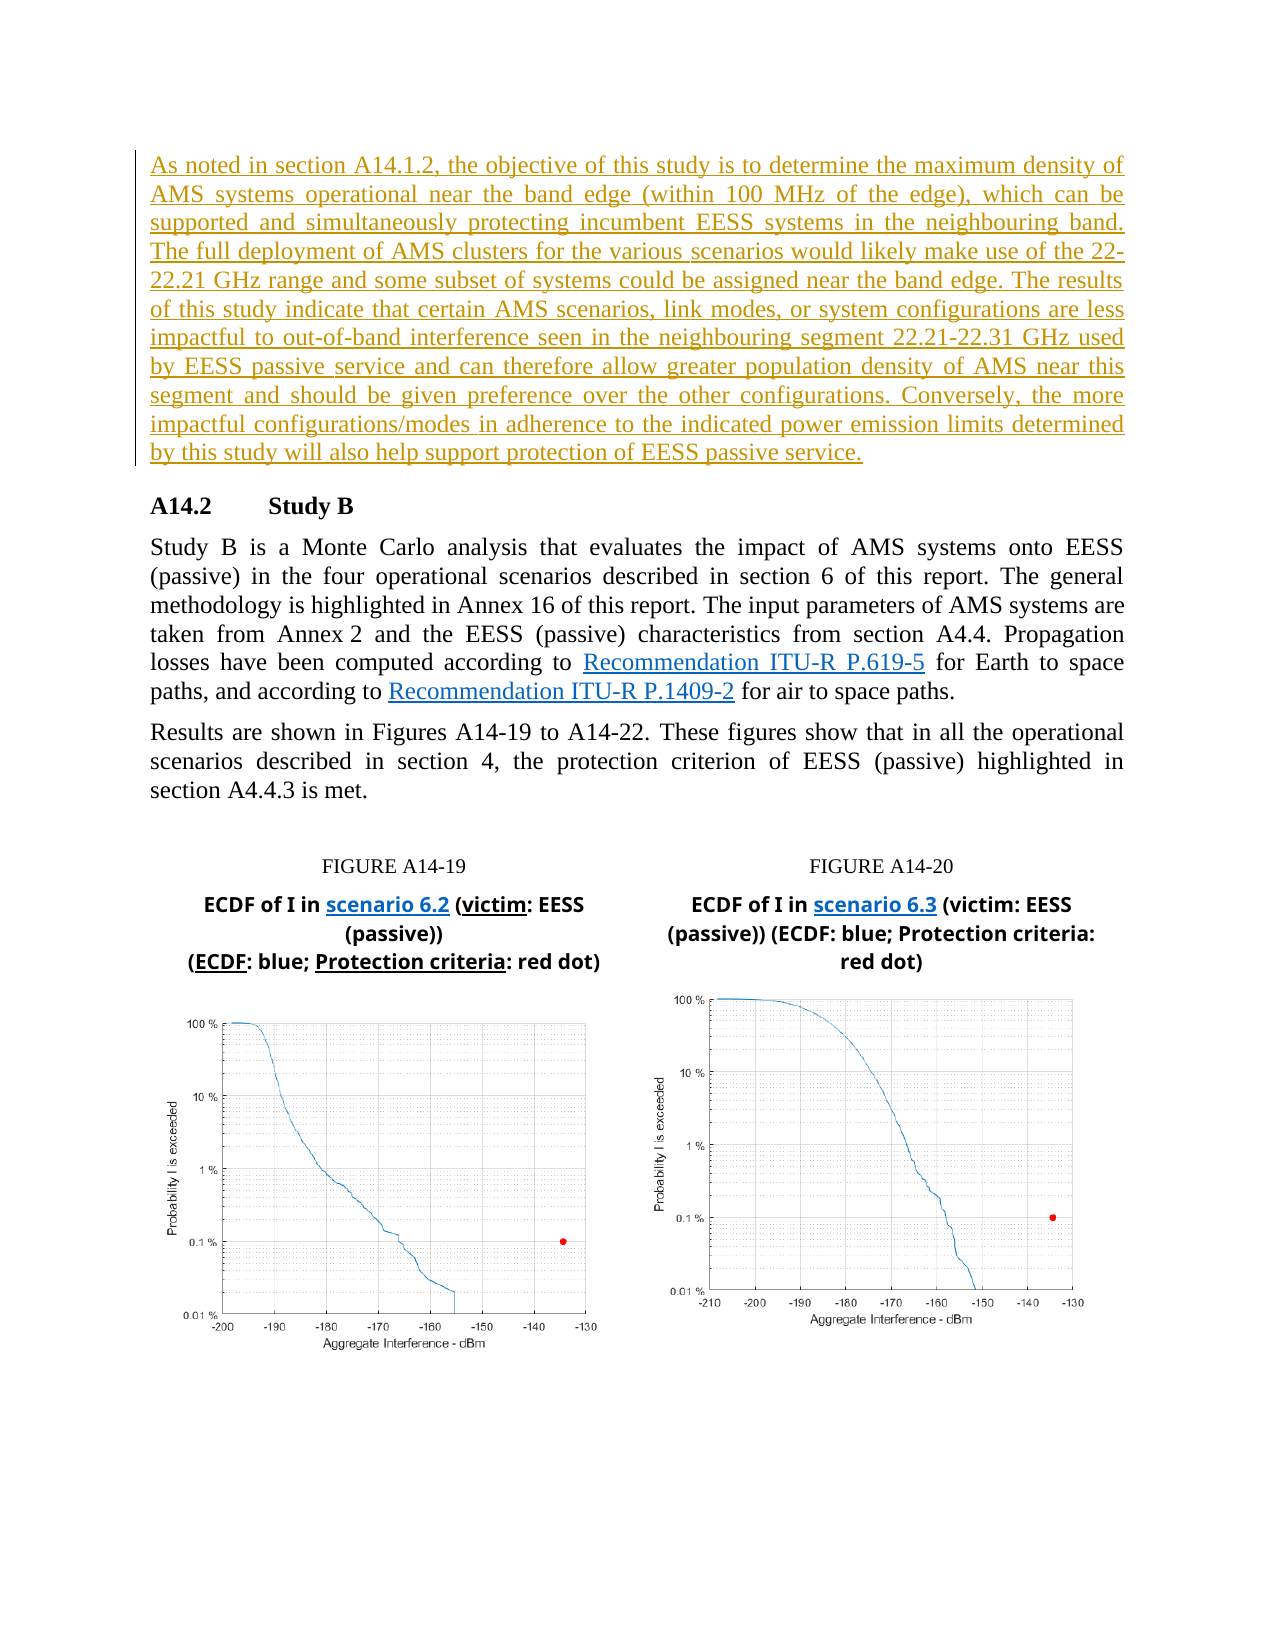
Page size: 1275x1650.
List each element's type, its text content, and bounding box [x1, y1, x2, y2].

picture [161, 1012, 598, 1353]
table_header FIGURE A14-20 ECDF of I in scenario 6.3 (victim: EESS (passive)) (ECDF: blue; Protection criteria: red dot) [638, 804, 1125, 1353]
text Study B is a Monte Carlo analysis that evaluates the impact of AMS systems onto EESS (passive) in the four operational scenarios described in section 6 of this report. The general methodology is highlighted in Annex 16 of this report. The input parameters of AMS systems are taken from Annex 2 and the EESS (passive) characteristics from section A4.4. Propagation losses have been computed according to Recommendation ITU-R P.619-5 for Earth to space paths, and according to Recommendation ITU-R P.1409-2 for air to space paths. [150, 532, 1125, 705]
subtitle A14.2 Study B [150, 491, 1125, 520]
text Results are shown in Figures A14-19 to A14-22. These figures show that in all the operational scenarios described in section 4, the protection criterion of EESS (passive) highlighted in section A4.4.3 is met. [150, 717, 1125, 804]
table_header FIGURE A14-19 ECDF of I in scenario 6.2 (victim: EESS (passive)) (ECDF: blue; Protection criteria: red dot) [150, 804, 637, 1353]
picture [648, 988, 1085, 1329]
